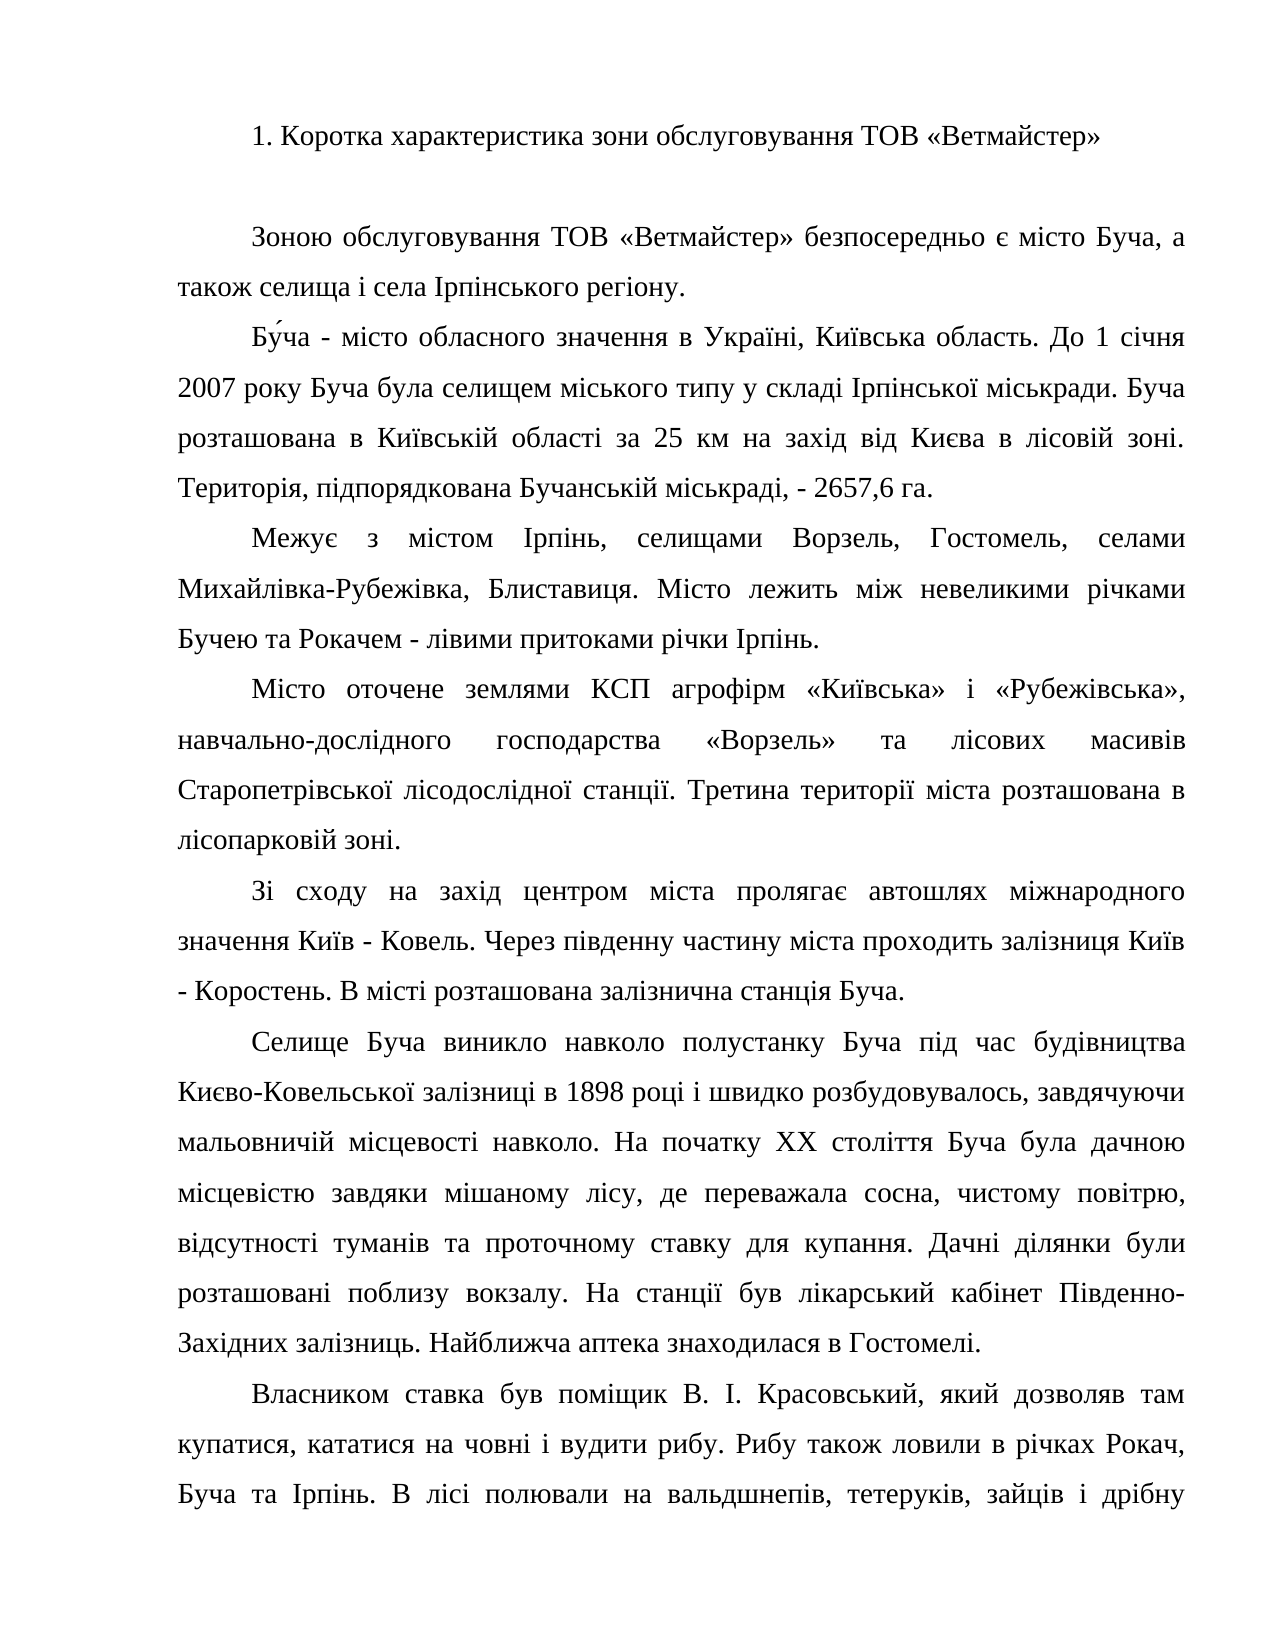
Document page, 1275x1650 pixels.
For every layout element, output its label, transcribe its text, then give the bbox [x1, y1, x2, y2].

text Зоною обслуговування ТОВ «Ветмайстер» безпосередньо є місто Буча, а також селища і села Ірпінського регіону. [177, 219, 1186, 303]
text Місто оточене землями КСП агрофірм «Київська» і «Рубежівська», навчально-дослідного господарства «Ворзель» та лісових масивів Старопетрівської лісодослідної станції. Третина території міста розташована в лісопарковій зоні. [177, 672, 1186, 856]
text Зі сходу на захід центром міста пролягає автошлях міжнародного значення Київ - Ковель. Через південну частину міста проходить залізниця Київ - Коростень. В місті розташована залізнична станція Буча. [177, 873, 1186, 1007]
text 1. Коротка характеристика зони обслуговування ТОВ «Ветмайстер» [177, 118, 1186, 152]
text Бу́ча - місто обласного значення в Україні, Київська область. До 1 січня 2007 року Буча була селищем міського типу у складі Ірпінської міськради. Буча розташована в Київській області за 25 км на захід від Києва в лісовій зоні. Територія, підпорядкована Бучанській міськраді, - 2657,6 га. [177, 319, 1186, 504]
text Селище Буча виникло навколо полустанку Буча під час будівництва Києво-Ковельської залізниці в 1898 році і швидко розбудовувалось, завдячуючи мальовничій місцевості навколо. На початку ХХ століття Буча була дачною місцевістю завдяки мішаному лісу, де переважала сосна, чистому повітрю, відсутності туманів та проточному ставку для купання. Дачні ділянки були розташовані поблизу вокзалу. На станції був лікарський кабінет Південно-Західних залізниць. Найближча аптека знаходилася в Гостомелі. [177, 1024, 1186, 1359]
text Межує з містом Ірпінь, селищами Ворзель, Гостомель, селами Михайлівка-Рубежівка, Блиставиця. Місто лежить між невеликими річками Бучею та Рокачем - лівими притоками річки Ірпінь. [177, 521, 1186, 655]
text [177, 1376, 1186, 1510]
